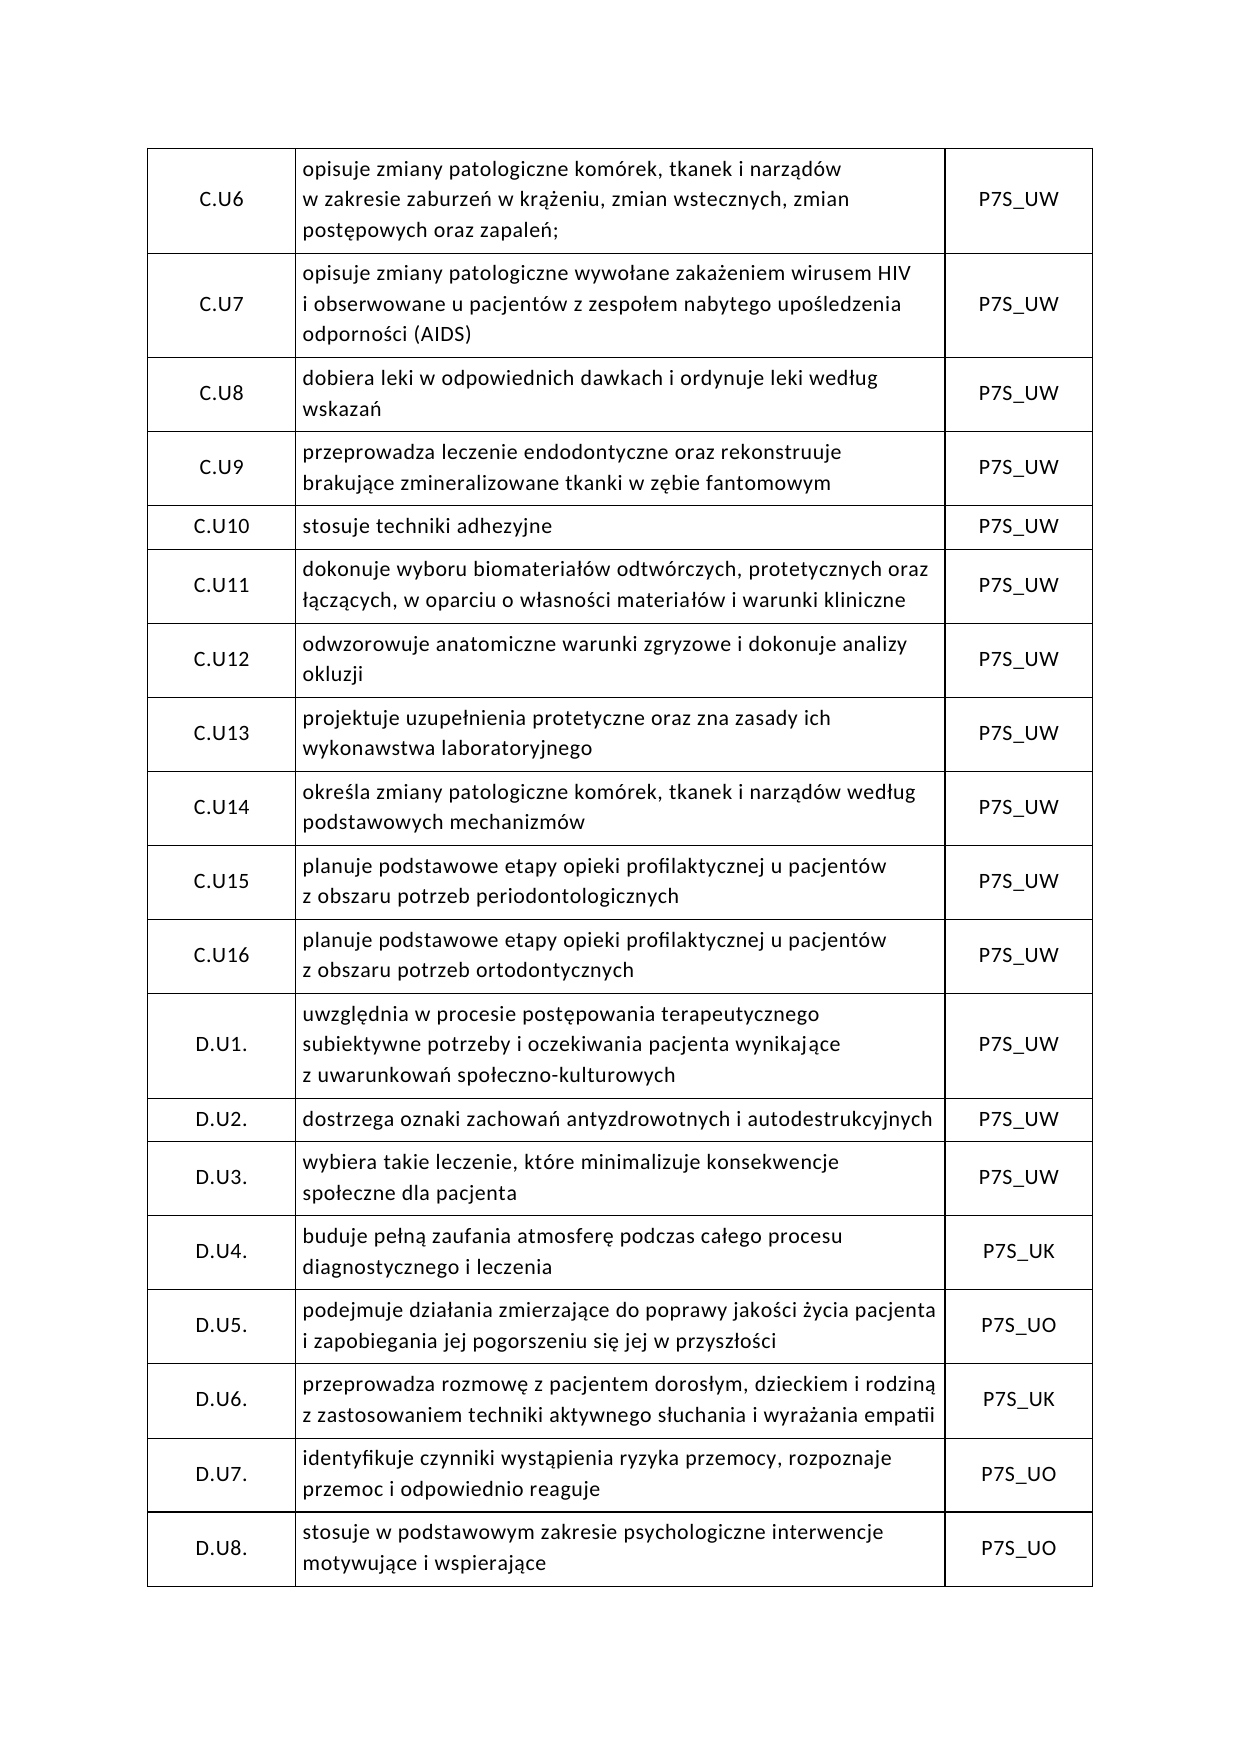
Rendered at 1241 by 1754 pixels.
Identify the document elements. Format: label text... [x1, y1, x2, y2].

table_cell P7S_UW [946, 994, 1092, 1098]
table_cell dobiera leki w odpowiednich dawkach i ordynuje leki według wskazań [296, 358, 944, 431]
table_cell planuje podstawowe etapy opieki profilaktycznej u pacjentów z obszaru potrzeb periodontologicznych [296, 846, 944, 919]
table_cell dostrzega oznaki zachowań antyzdrowotnych i autodestrukcyjnych [296, 1099, 944, 1141]
table_cell P7S_UW [946, 1099, 1092, 1141]
table_cell identyfikuje czynniki wystąpienia ryzyka przemocy, rozpoznaje przemoc i odpowiednio reaguje [296, 1439, 944, 1511]
table_cell uwzględnia w procesie postępowania terapeutycznego subiektywne potrzeby i oczekiwania pacjenta wynikające z uwarunkowań społeczno-kulturowych [296, 994, 944, 1098]
table_cell stosuje w podstawowym zakresie psychologiczne interwencje motywujące i wspierające [296, 1513, 944, 1586]
table_cell P7S_UW [946, 1142, 1092, 1215]
table_cell P7S_UW [946, 698, 1092, 771]
table_cell P7S_UO [946, 1513, 1092, 1586]
table_cell P7S_UW [946, 772, 1092, 845]
table_cell D.U5. [148, 1290, 295, 1363]
table_cell P7S_UW [946, 506, 1092, 549]
table_cell P7S_UO [946, 1290, 1092, 1363]
table_cell D.U8. [148, 1513, 295, 1586]
table_cell określa zmiany patologiczne komórek, tkanek i narządów według podstawowych mechanizmów [296, 772, 944, 845]
table_cell C.U8 [148, 358, 295, 431]
table_cell wybiera takie leczenie, które minimalizuje konsekwencje społeczne dla pacjenta [296, 1142, 944, 1215]
table_cell D.U7. [148, 1439, 295, 1511]
table_cell C.U12 [148, 624, 295, 697]
table_cell P7S_UW [946, 624, 1092, 697]
table_cell C.U14 [148, 772, 295, 845]
table_cell P7S_UW [946, 846, 1092, 919]
table_cell D.U6. [148, 1364, 295, 1437]
table_cell podejmuje działania zmierzające do poprawy jakości życia pacjenta i zapobiegania jej pogorszeniu się jej w przyszłości [296, 1290, 944, 1363]
table_cell P7S_UK [946, 1216, 1092, 1289]
table_cell planuje podstawowe etapy opieki profilaktycznej u pacjentów z obszaru potrzeb ortodontycznych [296, 920, 944, 993]
table_cell P7S_UO [946, 1439, 1092, 1511]
table_cell C.U6 [148, 149, 295, 252]
table_cell D.U2. [148, 1099, 295, 1141]
table_cell przeprowadza rozmowę z pacjentem dorosłym, dzieckiem i rodziną z zastosowaniem techniki aktywnego słuchania i wyrażania empatii [296, 1364, 944, 1437]
table_cell D.U1. [148, 994, 295, 1098]
table_cell P7S_UK [946, 1364, 1092, 1437]
table_cell D.U3. [148, 1142, 295, 1215]
table_cell stosuje techniki adhezyjne [296, 506, 944, 549]
table_cell C.U7 [148, 254, 295, 357]
table_cell C.U13 [148, 698, 295, 771]
table_cell P7S_UW [946, 358, 1092, 431]
table_cell C.U10 [148, 506, 295, 549]
table_cell C.U9 [148, 432, 295, 505]
table_cell przeprowadza leczenie endodontyczne oraz rekonstruuje brakujące zmineralizowane tkanki w zębie fantomowym [296, 432, 944, 505]
table_cell P7S_UW [946, 920, 1092, 993]
table_cell opisuje zmiany patologiczne komórek, tkanek i narządów w zakresie zaburzeń w krążeniu, zmian wstecznych, zmian postępowych oraz zapaleń; [296, 149, 944, 252]
table_cell P7S_UW [946, 254, 1092, 357]
table_cell C.U15 [148, 846, 295, 919]
table_cell dokonuje wyboru biomateriałów odtwórczych, protetycznych oraz łączących, w oparciu o własności materiałów i warunki kliniczne [296, 550, 944, 623]
table_cell P7S_UW [946, 432, 1092, 505]
table_cell projektuje uzupełnienia protetyczne oraz zna zasady ich wykonawstwa laboratoryjnego [296, 698, 944, 771]
table_cell buduje pełną zaufania atmosferę podczas całego procesu diagnostycznego i leczenia [296, 1216, 944, 1289]
table_cell C.U16 [148, 920, 295, 993]
table_cell opisuje zmiany patologiczne wywołane zakażeniem wirusem HIV i obserwowane u pacjentów z zespołem nabytego upośledzenia odporności (AIDS) [296, 254, 944, 357]
table_cell C.U11 [148, 550, 295, 623]
table_cell D.U4. [148, 1216, 295, 1289]
table_cell odwzorowuje anatomiczne warunki zgryzowe i dokonuje analizy okluzji [296, 624, 944, 697]
table_cell P7S_UW [946, 550, 1092, 623]
table_cell P7S_UW [946, 149, 1092, 252]
